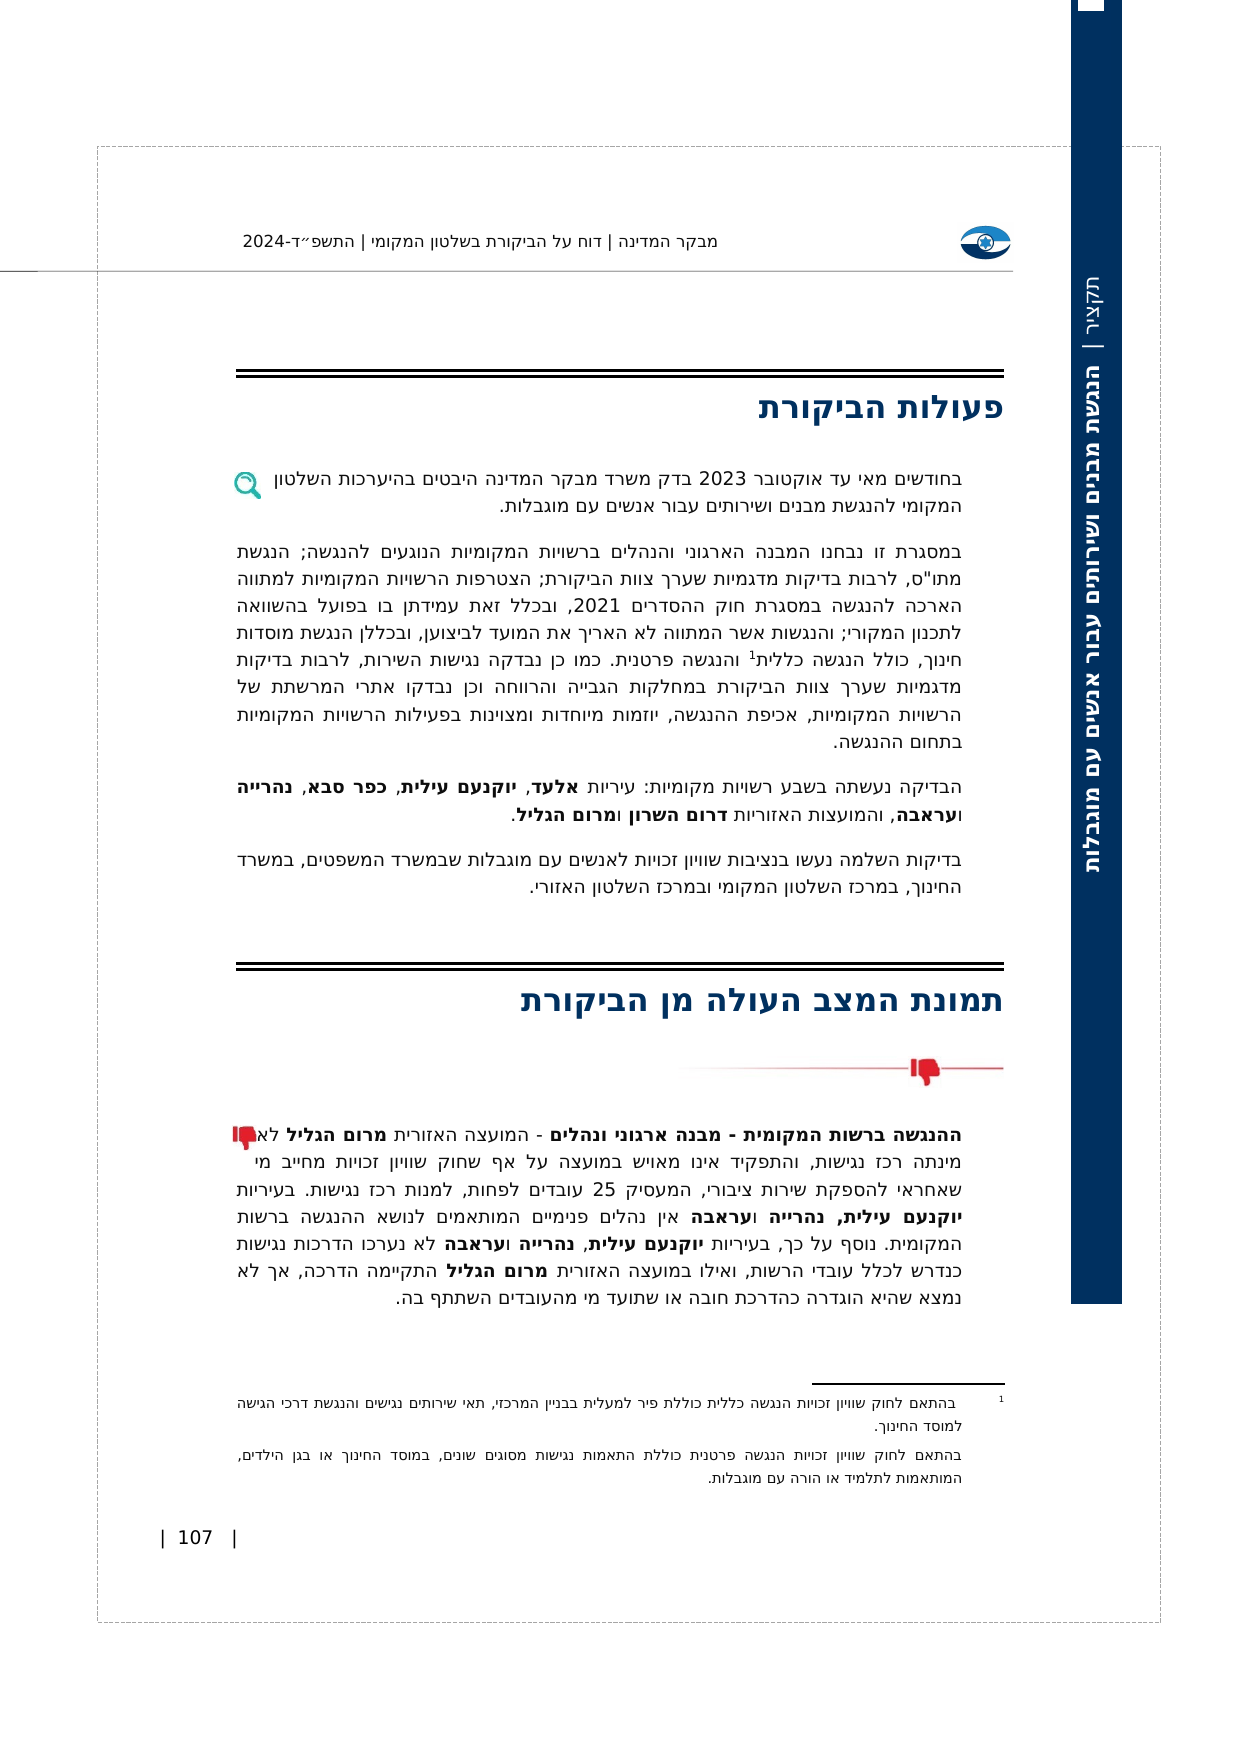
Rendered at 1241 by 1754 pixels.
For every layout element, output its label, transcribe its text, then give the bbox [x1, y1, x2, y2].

picture [678, 1056, 1004, 1088]
text בחודשים מאי עד אוקטובר 2023 בדק משרד מבקר המדינה היבטים בהיערכות השלטון המקומי להנגשת מבנים ושירותים עבור אנשים עם מוגבלות. [236, 464, 963, 518]
text בדיקות השלמה נעשו בנציבות שוויון זכויות לאנשים עם מוגבלות שבמשרד המשפטים, במשרד החינוך, במרכז השלטון המקומי ובמרכז השלטון האזורי. [236, 845, 963, 899]
text ההנגשה ברשות המקומית - מבנה ארגוני ונהלים - המועצה האזורית מרום הגליל לא מינתה רכז נגישות, והתפקיד אינו מאויש במועצה על אף שחוק שוויון זכויות מחייב מי שאחראי להספקת שירות ציבורי, המעסיק 25 עובדים לפחות, למנות רכז נגישות. בעיריות יוקנעם עילית, נהרייה ועראבה אין נהלים פנימיים המותאמים לנושא ההנגשה ברשות המקומית. נוסף על כך, בעיריות יוקנעם עילית, נהרייה ועראבה לא נערכו הדרכות נגישות כנדרש לכלל עובדי הרשות, ואילו במועצה האזורית מרום הגליל התקיימה הדרכה, אך לא נמצא שהיא הוגדרה כהדרכת חובה או שתועד מי מהעובדים השתתף בה. [236, 1120, 963, 1310]
text במסגרת זו נבחנו המבנה הארגוני והנהלים ברשויות המקומיות הנוגעים להנגשה; הנגשת מתו"ס, לרבות בדיקות מדגמיות שערך צוות הביקורת; הצטרפות הרשויות המקומיות למתווה הארכה להנגשה במסגרת חוק ההסדרים 2021, ובכלל זאת עמידתן בו בפועל בהשוואה לתכנון המקורי; והנגשות אשר המתווה לא האריך את המועד לביצוען, ובכללן הנגשת מוסדות חינוך, כולל הנגשה כללית והנגשה פרטנית. כמו כן נבדקה נגישות השירות, לרבות בדיקות מדגמיות שערך צוות הביקורת במחלקות הגבייה והרווחה וכן נבדקו אתרי המרשתת של הרשויות המקומיות, אכיפת ההנגשה, יוזמות מיוחדות ומצוינות בפעילות הרשויות המקומיות בתחום ההנגשה. [236, 537, 963, 753]
picture [957, 222, 1014, 263]
text תמונת המצב העולה מן הביקורת [236, 971, 1004, 1019]
text הבדיקה נעשתה בשבע רשויות מקומיות: עיריות אלעד, יוקנעם עילית, כפר סבא, נהרייה ועראבה, והמועצות האזוריות דרום השרון ומרום הגליל. [236, 772, 963, 826]
text פעולות הביקורת [236, 378, 1004, 426]
picture [234, 472, 261, 499]
picture [231, 1125, 256, 1150]
